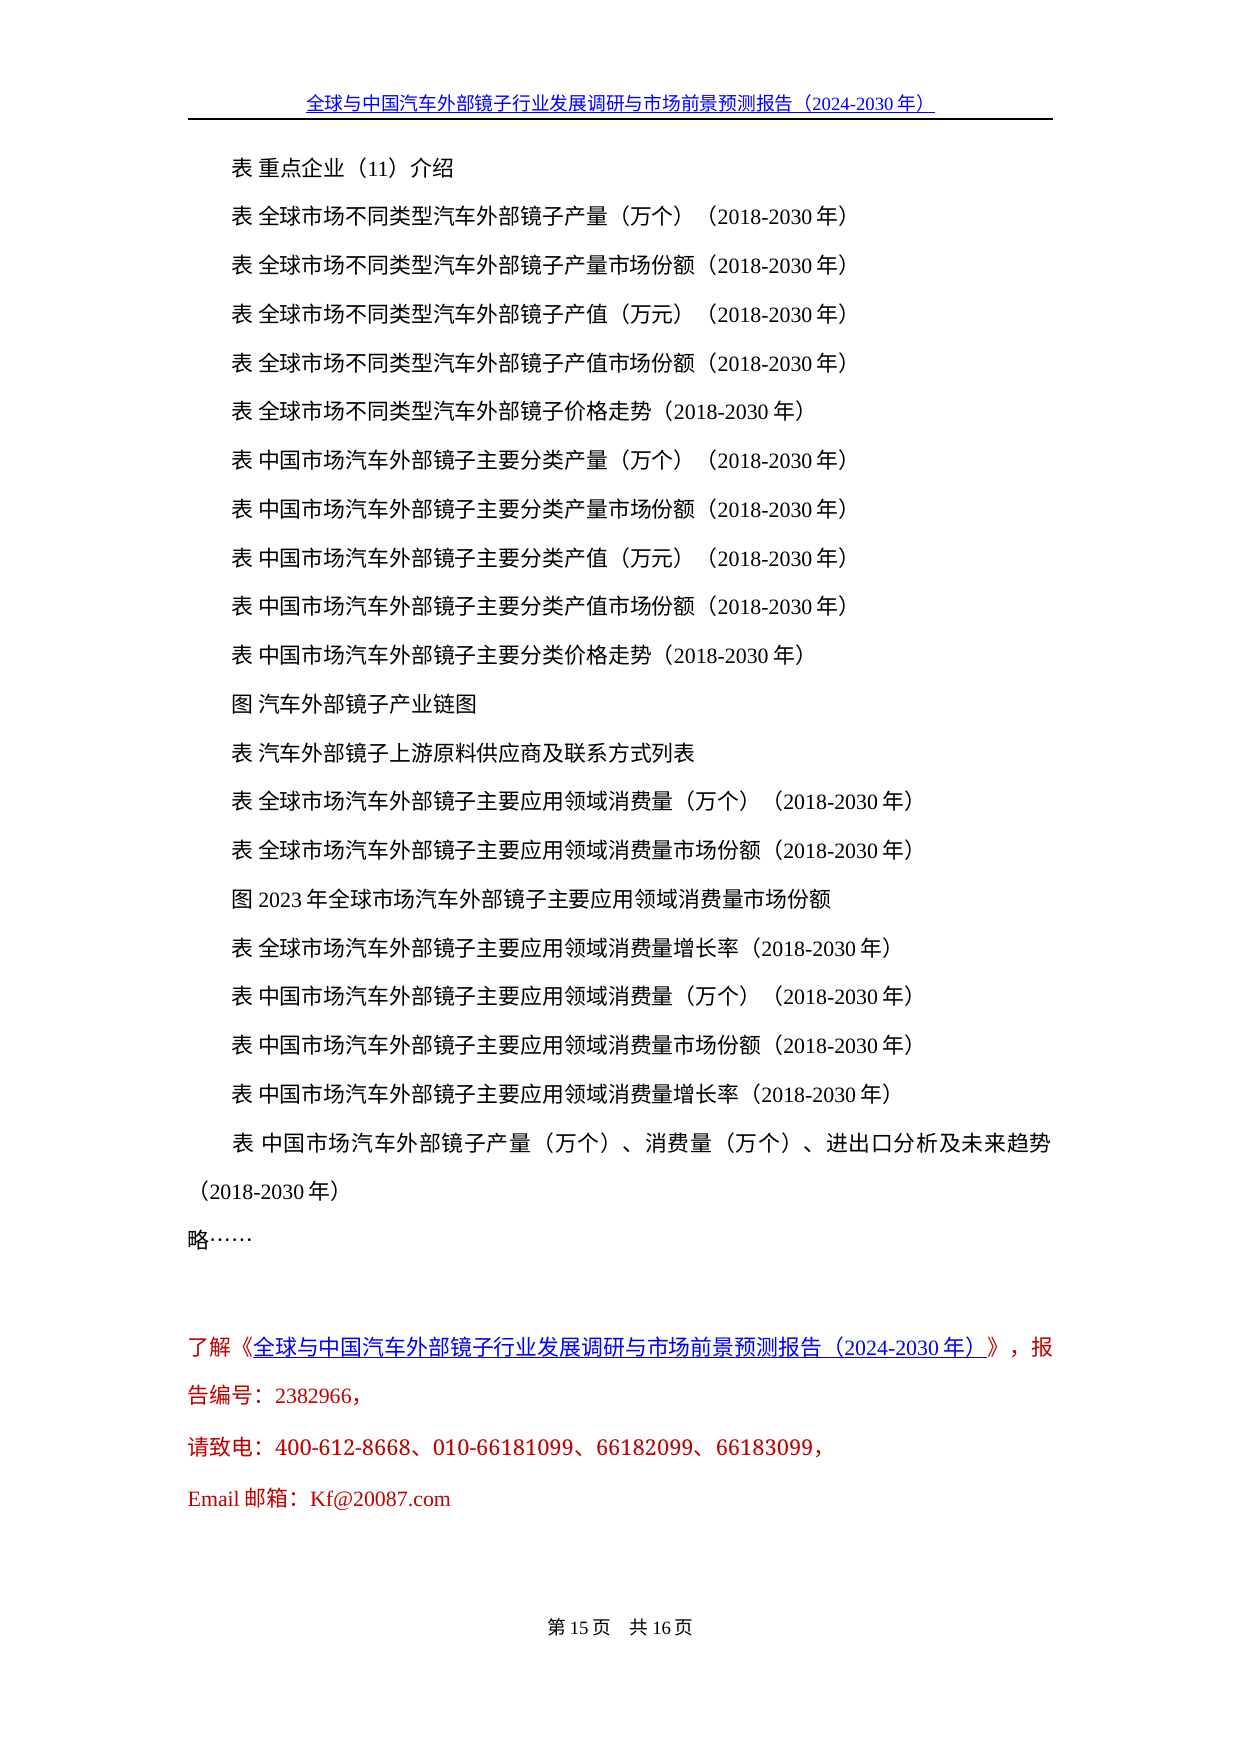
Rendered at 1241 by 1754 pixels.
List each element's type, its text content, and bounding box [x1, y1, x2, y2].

text Email邮箱：Kf@20087.com [187, 1481, 1053, 1513]
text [187, 150, 1053, 1255]
text 了解《全球与中国汽车外部镜子行业发展调研与市场前景预测报告（2024-2030年）》，报告编号：2382966， [187, 1329, 1053, 1410]
text 请致电：400-612-8668、010-66181099、66182099、66183099， [187, 1429, 1053, 1462]
